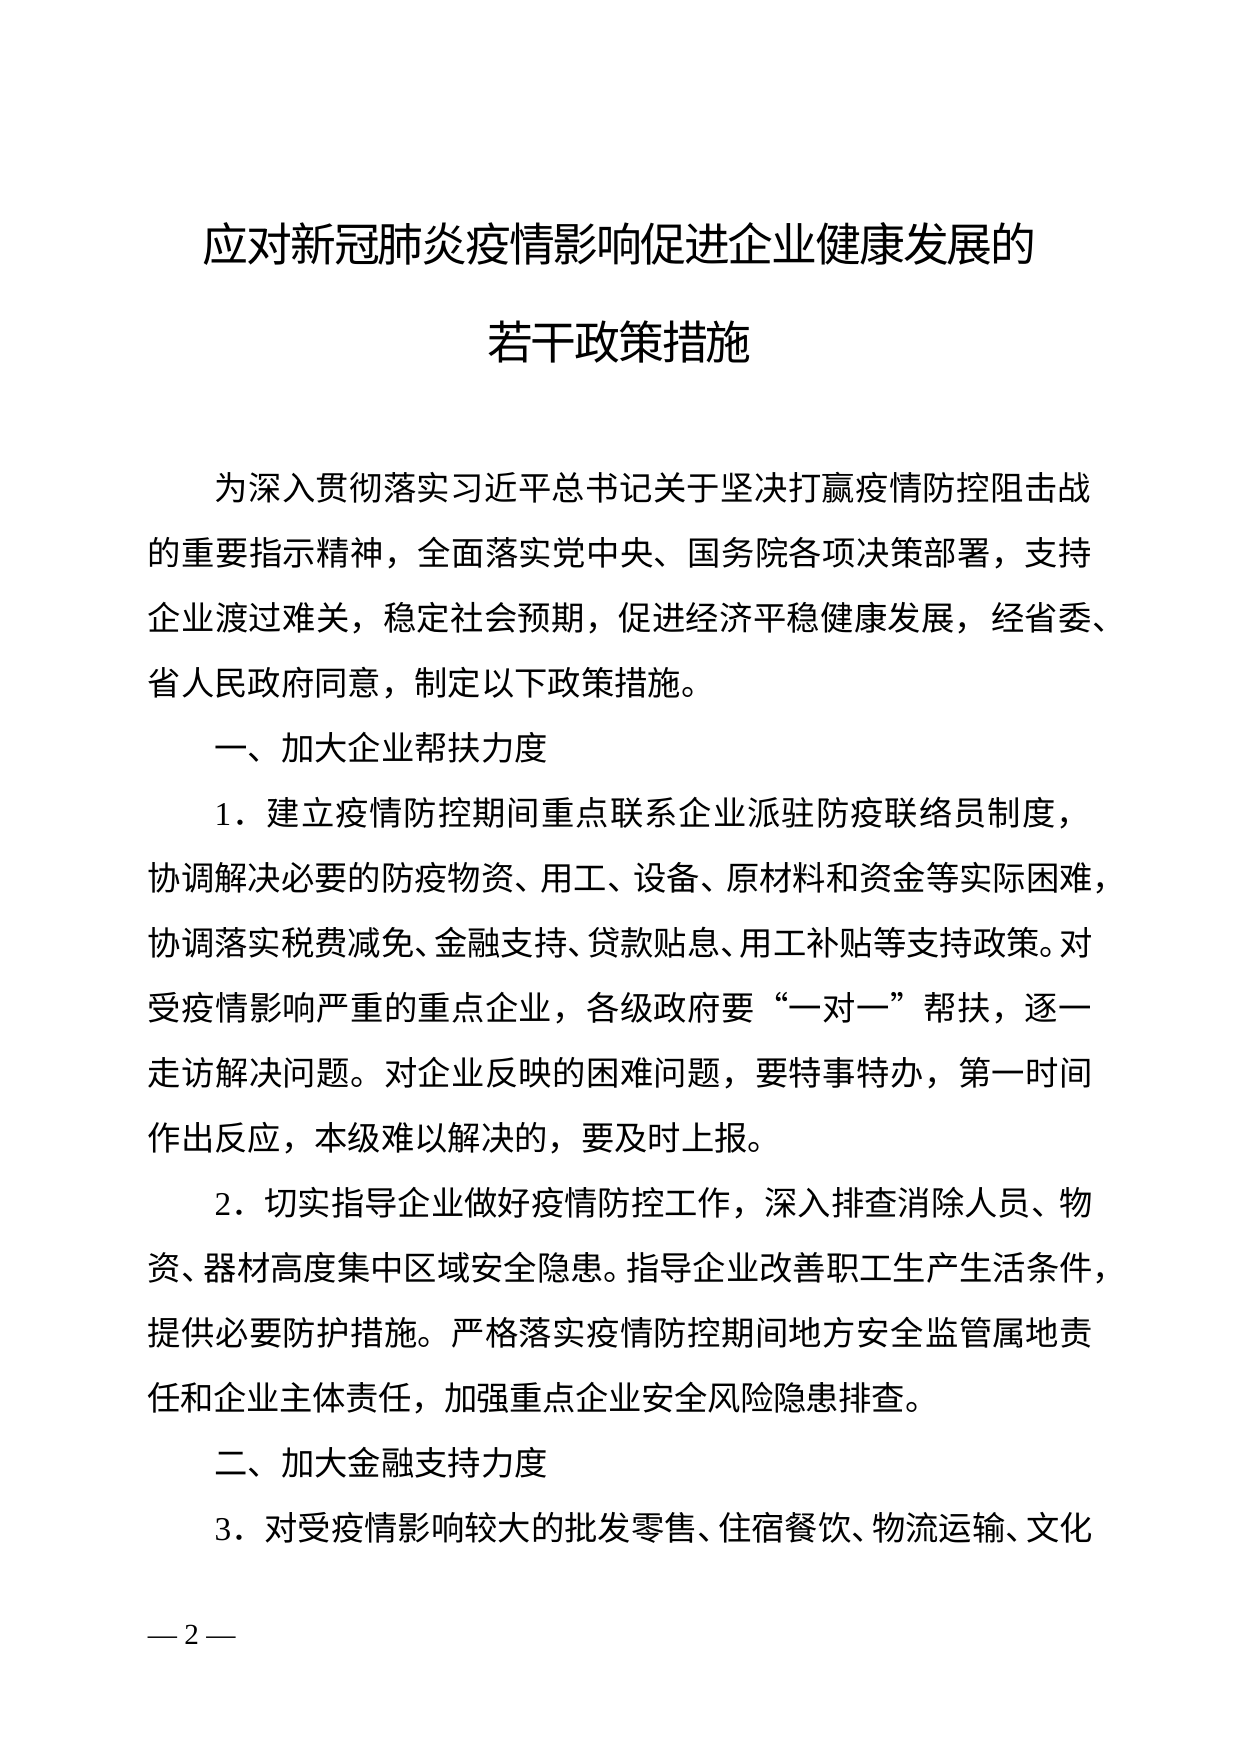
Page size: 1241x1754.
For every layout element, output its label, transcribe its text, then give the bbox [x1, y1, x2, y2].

text 若干政策措施 [148, 290, 1092, 388]
text 一、加大企业帮扶力度 [148, 713, 1092, 778]
text 2．切实指导企业做好疫情防控工作，深入排查消除人员、物资、器材高度集中区域安全隐患。指导企业改善职工生产生活条件，提供必要防护措施。严格落实疫情防控期间地方安全监管属地责任和企业主体责任，加强重点企业安全风险隐患排查。 [148, 1168, 1092, 1428]
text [148, 1493, 1092, 1558]
text 为深入贯彻落实习近平总书记关于坚决打赢疫情防控阻击战的重要指示精神，全面落实党中央、国务院各项决策部署，支持企业渡过难关，稳定社会预期，促进经济平稳健康发展，经省委、省人民政府同意，制定以下政策措施。 [148, 453, 1092, 713]
text 二、加大金融支持力度 [148, 1428, 1092, 1493]
text 1．建立疫情防控期间重点联系企业派驻防疫联络员制度，协调解决必要的防疫物资、用工、设备、原材料和资金等实际困难，协调落实税费减免、金融支持、贷款贴息、用工补贴等支持政策。对受疫情影响严重的重点企业，各级政府要“一对一”帮扶，逐一走访解决问题。对企业反映的困难问题，要特事特办，第一时间作出反应，本级难以解决的，要及时上报。 [148, 778, 1092, 1168]
text 应对新冠肺炎疫情影响促进企业健康发展的 [148, 193, 1092, 290]
